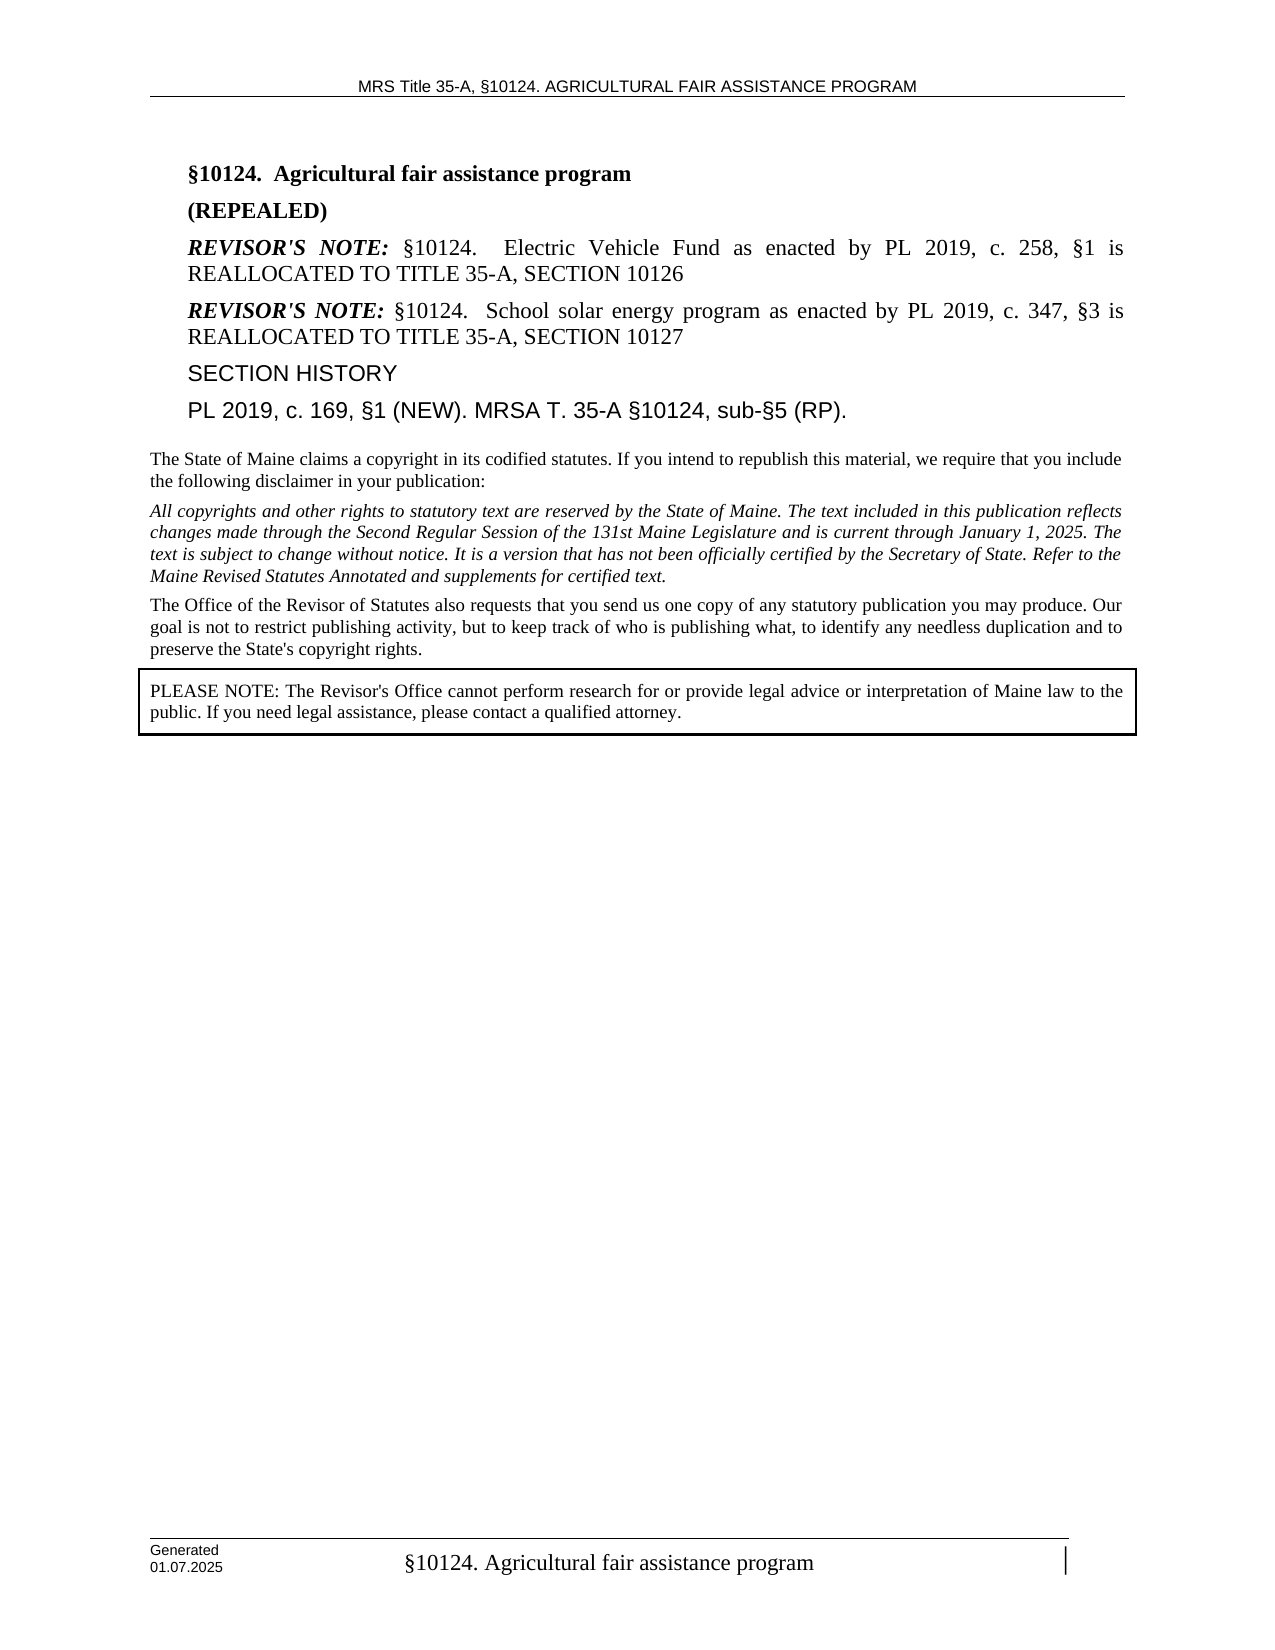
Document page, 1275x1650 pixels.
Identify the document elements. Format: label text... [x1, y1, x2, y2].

text PLEASE NOTE: The Revisor's Office cannot perform research for or provide legal advice or interpretation of Maine law to the public. If you need legal assistance, please contact a qualified attorney. [140, 670, 1135, 733]
text Revisor's Note: §10124. School solar energy program as enacted by PL 2019, c. 347, §3 is REALLOCATED TO TITLE 35-A, SECTION 10127 [187, 297, 1125, 350]
text Revisor's Note: §10124. Electric Vehicle Fund as enacted by PL 2019, c. 258, §1 is REALLOCATED TO TITLE 35-A, SECTION 10126 [187, 234, 1125, 287]
text PL 2019, c. 169, §1 (NEW). MRSA T. 35-A §10124, sub-§5 (RP). [187, 397, 1125, 423]
text SECTION HISTORY [187, 360, 1125, 387]
text The State of Maine claims a copyright in its codified statutes. If you intend to republish this material, we require that you include the following disclaimer in your publication: [150, 448, 1125, 491]
text The Office of the Revisor of Statutes also requests that you send us one copy of any statutory publication you may produce. Our goal is not to restrict publishing activity, but to keep track of who is publishing what, to identify any needless duplication and to preserve the State's copyright rights. [150, 594, 1125, 659]
text §10124. Agricultural fair assistance program [187, 160, 1125, 187]
text (REPEALED) [187, 197, 1125, 223]
text All copyrights and other rights to statutory text are reserved by the State of Maine. The text included in this publication reflects changes made through the Second Regular Session of the 131st Maine Legislature and is current through January 1, 2025 . The text is subject to change without notice. It is a version that has not been officially certified by the Secretary of State. Refer to the Maine Revised Statutes Annotated and supplements for certified text. [150, 500, 1125, 586]
